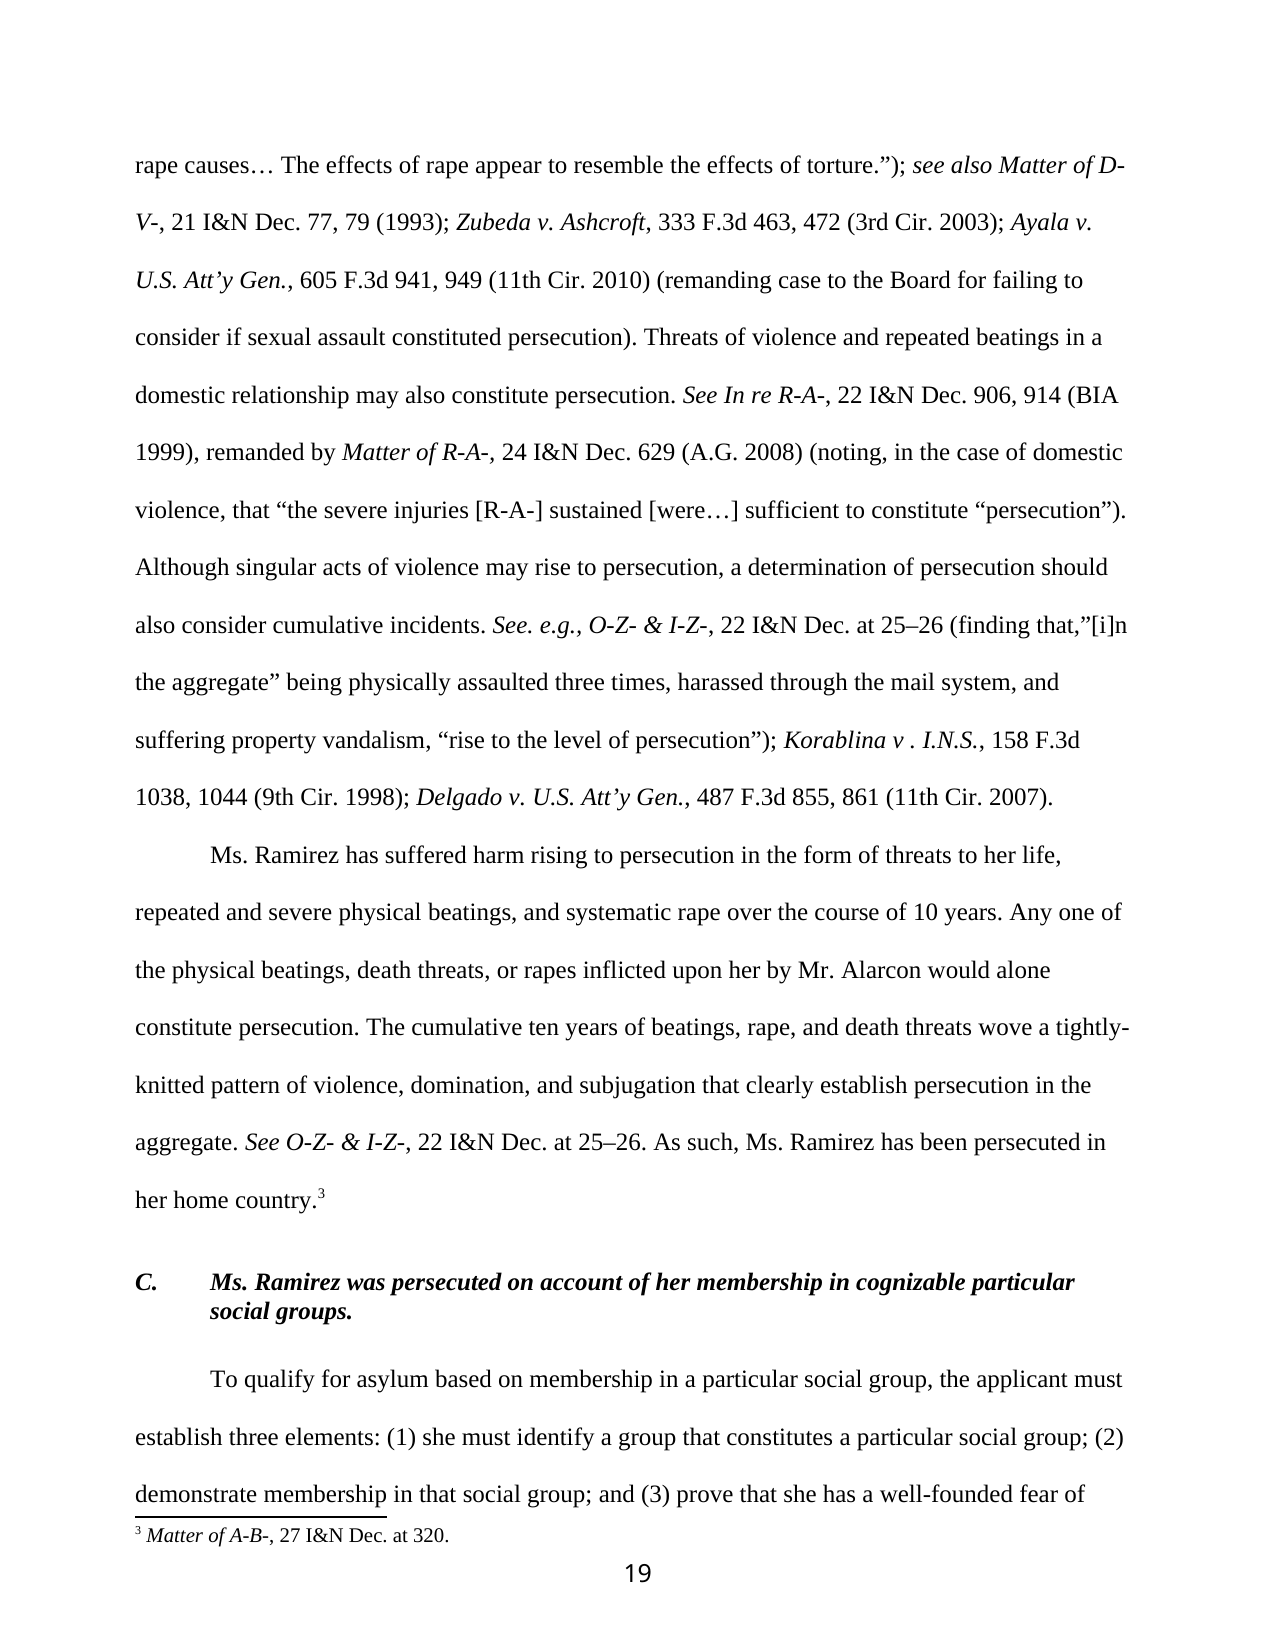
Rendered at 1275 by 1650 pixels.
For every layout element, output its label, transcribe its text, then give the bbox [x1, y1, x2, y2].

subtitle C. Ms. Ramirez was persecuted on account of her membership in cognizable particular social groups. [135, 1267, 1140, 1325]
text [135, 1364, 1140, 1508]
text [135, 150, 1140, 811]
text Ms. Ramirez has suffered harm rising to persecution in the form of threats to her life, repeated and severe physical beatings, and systematic rape over the course of 10 years. Any one of the physical beatings, death threats, or rapes inflicted upon her by Mr. Alarcon would alone constitute persecution. The cumulative ten years of beatings, rape, and death threats wove a tightly-knitted pattern of violence, domination, and subjugation that clearly establish persecution in the aggregate. See O-Z- & I-Z-, 22 I&N Dec. at 25–26. As such, Ms. Ramirez has been persecuted in her home country. [135, 840, 1140, 1214]
